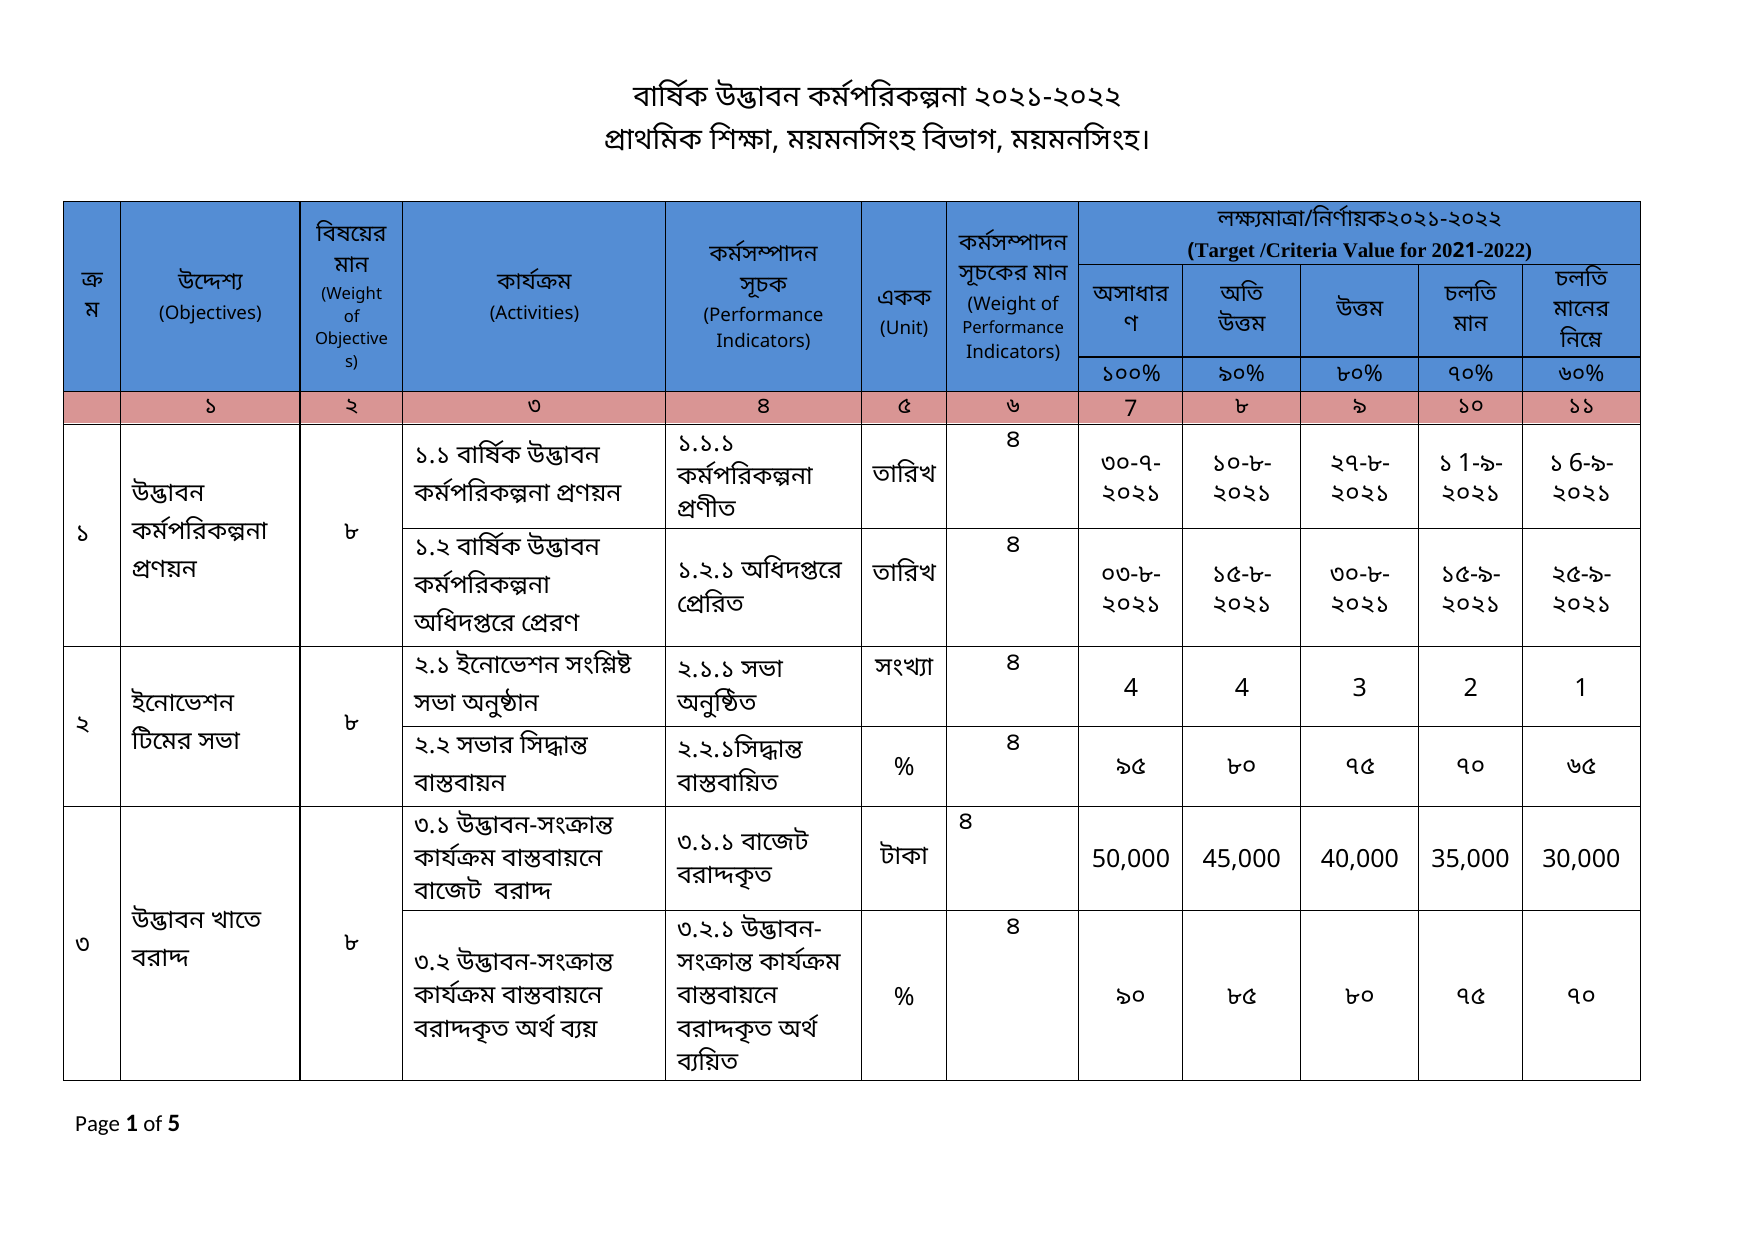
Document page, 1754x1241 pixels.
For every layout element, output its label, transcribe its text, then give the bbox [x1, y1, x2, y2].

table_cell ২ [301, 392, 402, 423]
table_cell ৪ [947, 807, 1078, 910]
table_cell ৪ [947, 647, 1078, 726]
table_cell ৬ [947, 392, 1078, 423]
table_cell ২.১ ইনোভেশন সংশ্লিষ্ট সভা অনুষ্ঠান [403, 647, 665, 726]
table_cell ইনোভেশন টিমের সভা [121, 647, 299, 806]
table_cell 3 [1301, 647, 1418, 726]
table_cell 4 [1079, 647, 1182, 726]
table_cell ৭০ [1419, 727, 1522, 806]
table_cell ৭০ [1523, 911, 1640, 1080]
table_cell তারিখ [862, 529, 946, 646]
table_cell ১.২ বার্ষিক উদ্ভাবন কর্মপরিকল্পনা অধিদপ্তরে প্রেরণ [403, 529, 665, 646]
table_cell উদ্ভাবন কর্মপরিকল্পনা প্রণয়ন [121, 425, 299, 646]
table_cell 40,000 [1301, 807, 1418, 910]
table_cell ০৩-৮-২০২১ [1079, 529, 1182, 646]
table_cell % [862, 727, 946, 806]
table_cell ১.১.১ কর্মপরিকল্পনা প্রণীত [666, 425, 861, 528]
table_cell ৪ [947, 425, 1078, 528]
table_cell ১ [121, 392, 299, 423]
table_cell 2 [1419, 647, 1522, 726]
table_cell 7 [1079, 392, 1182, 423]
table_cell ১ [64, 425, 120, 646]
table_cell ৯ [1301, 392, 1418, 423]
table_cell ৮০% [1301, 358, 1418, 391]
table_cell ২৫-৯-২০২১ [1523, 529, 1640, 646]
table_cell ৫ [862, 392, 946, 423]
table_cell টাকা [862, 807, 946, 910]
table_cell অসাধারণ [1079, 265, 1182, 356]
table_cell ৪ [947, 529, 1078, 646]
table_cell ৩০-৮-২০২১ [1301, 529, 1418, 646]
table_cell ৩.১ উদ্ভাবন-সংক্রান্ত কার্যক্রম বাস্তবায়নে বাজেট বরাদ্দ [403, 807, 665, 910]
table_cell ১6-৯-২০২১ [1523, 425, 1640, 528]
table_cell ১০-৮-২০২১ [1183, 425, 1300, 528]
table_cell ২.১.১ সভা অনুষ্ঠিত [666, 647, 861, 726]
table_cell ৩ [403, 392, 665, 423]
table_cell উত্তম [1301, 265, 1418, 356]
table_cell ৯৫ [1079, 727, 1182, 806]
table_cell ৯০ [1079, 911, 1182, 1080]
table_cell ৮০ [1301, 911, 1418, 1080]
table_cell ৭৫ [1301, 727, 1418, 806]
table_header কর্মসম্পাদন সূচকের মান (Weight of Performance Indicators) [947, 202, 1078, 391]
table_header কার্যক্রম (Activities) [403, 202, 665, 391]
table_cell 50,000 [1079, 807, 1182, 910]
table_cell ১০ [1419, 392, 1522, 423]
table_cell ৪ [947, 911, 1078, 1080]
table_cell ১৫-৮-২০২১ [1183, 529, 1300, 646]
table_cell ৩.১.১ বাজেট বরাদ্দকৃত [666, 807, 861, 910]
table_header একক (Unit) [862, 202, 946, 391]
text প্রাথমিক শিক্ষা, ময়মনসিংহ বিভাগ, ময়মনসিংহ। [75, 118, 1679, 161]
table_cell সংখ্যা [862, 647, 946, 726]
table_cell 30,000 [1523, 807, 1640, 910]
table_cell ২৭-৮-২০২১ [1301, 425, 1418, 528]
table_cell ৮ [301, 807, 402, 1080]
table_cell 45,000 [1183, 807, 1300, 910]
table_cell চলতি মান [1419, 265, 1522, 356]
table_cell ৬৫ [1523, 727, 1640, 806]
table_cell ৭৫ [1419, 911, 1522, 1080]
table_cell ৮০ [1183, 727, 1300, 806]
table_cell ৭০% [1419, 358, 1522, 391]
table_cell 1 [1523, 647, 1640, 726]
text বার্ষিক উদ্ভাবন কর্মপরিকল্পনা ২০২১-২০২২ [75, 75, 1679, 118]
table_cell ২ [64, 647, 120, 806]
table_cell তারিখ [862, 425, 946, 528]
table_cell ৩ [64, 807, 120, 1080]
table_cell ৪ [666, 392, 861, 423]
table_header ক্রম [64, 202, 120, 391]
table_header লক্ষ্যমাত্রা/নির্ণায়ক২০২১-২০২২ (Target /Criteria Value for 2021-2022) [1079, 202, 1640, 264]
table_cell ৬০% [1523, 358, 1640, 391]
table_header কর্মসম্পাদন সূচক (Performance Indicators) [666, 202, 861, 391]
table_cell ৩০-৭-২০২১ [1079, 425, 1182, 528]
table_cell ২.২ সভার সিদ্ধান্ত বাস্তবায়ন [403, 727, 665, 806]
table_cell ৮ [1183, 392, 1300, 423]
table_cell ১.২.১ অধিদপ্তরে প্রেরিত [666, 529, 861, 646]
table_cell ১০০% [1079, 358, 1182, 391]
table_cell ৪ [947, 727, 1078, 806]
table_header উদ্দেশ্য (Objectives) [121, 202, 299, 391]
table_cell ৮৫ [1183, 911, 1300, 1080]
table_header বিষয়ের মান (Weight of Objectives) [301, 202, 402, 391]
table_cell 4 [1183, 647, 1300, 726]
table_cell উদ্ভাবন খাতে বরাদ্দ [121, 807, 299, 1080]
table_cell 35,000 [1419, 807, 1522, 910]
table_cell ৩.২ উদ্ভাবন-সংক্রান্ত কার্যক্রম বাস্তবায়নে বরাদ্দকৃত অর্থ ব্যয় [403, 911, 665, 1080]
table_cell চলতি মানের নিম্নে [1523, 265, 1640, 356]
table_cell ১১ [1523, 392, 1640, 423]
table_cell অতি উত্তম [1183, 265, 1300, 356]
table_cell ২.২.১সিদ্ধান্ত বাস্তবায়িত [666, 727, 861, 806]
table_cell ৮ [301, 425, 402, 646]
table_cell [64, 392, 120, 423]
table_cell ১1-৯-২০২১ [1419, 425, 1522, 528]
table_cell % [862, 911, 946, 1080]
table_cell ১.১ বার্ষিক উদ্ভাবন কর্মপরিকল্পনা প্রণয়ন [403, 425, 665, 528]
table_cell ৩.২.১ উদ্ভাবন-সংক্রান্ত কার্যক্রম বাস্তবায়নে বরাদ্দকৃত অর্থ ব্যয়িত [666, 911, 861, 1080]
table_cell ৮ [301, 647, 402, 806]
table_cell ৯০% [1183, 358, 1300, 391]
table_cell ১৫-৯-২০২১ [1419, 529, 1522, 646]
